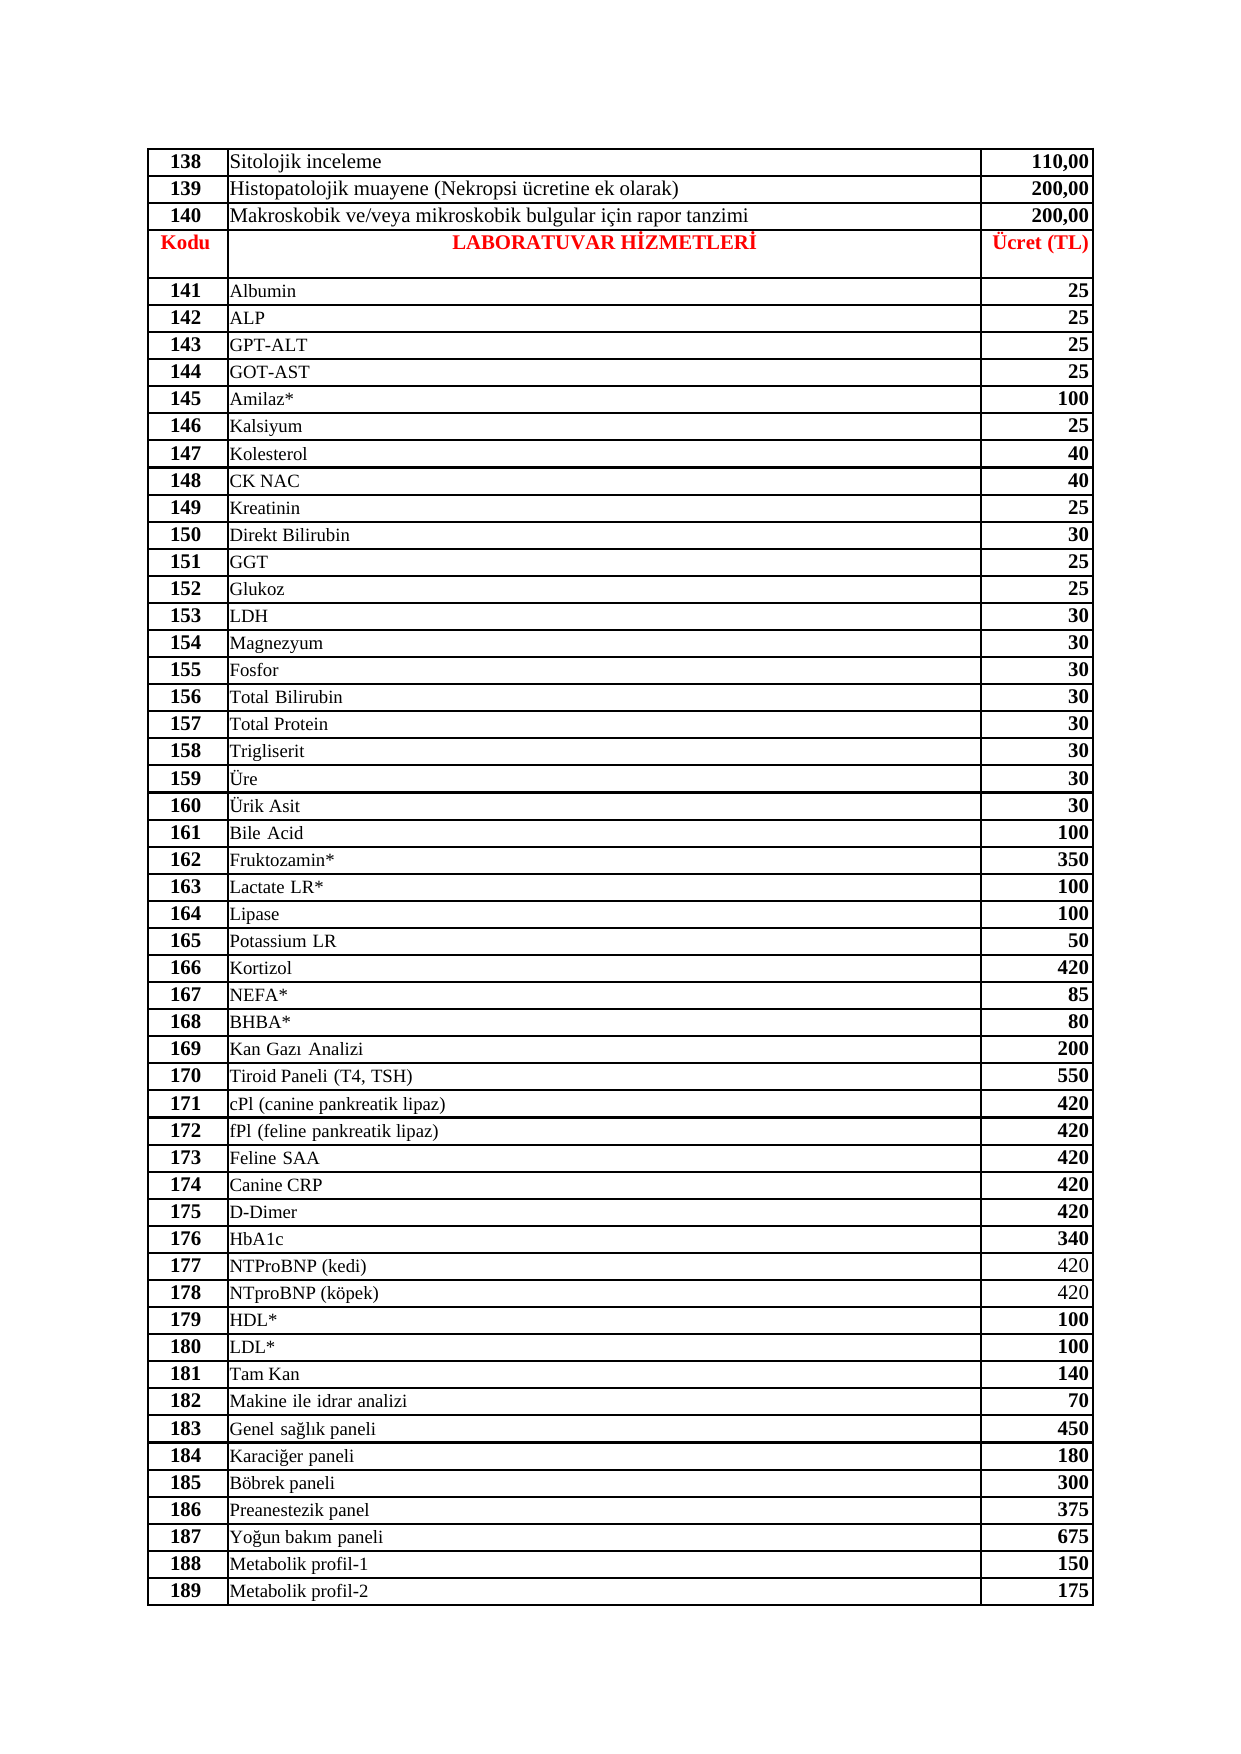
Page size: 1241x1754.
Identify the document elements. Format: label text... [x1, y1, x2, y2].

table_cell 173 [149, 1146, 227, 1171]
table_cell 154 [149, 631, 227, 656]
table_cell Albumin [229, 279, 980, 304]
table_cell 143 [149, 333, 227, 358]
table_cell 144 [149, 360, 227, 385]
table_cell Kortizol [229, 956, 980, 981]
table_cell 85 [982, 983, 1092, 1008]
table_cell 151 [149, 550, 227, 575]
table_cell 167 [149, 983, 227, 1008]
table_cell 110,00 [982, 150, 1092, 175]
table_cell 420 [982, 956, 1092, 981]
table_cell fPl (feline pankreatik lipaz) [229, 1119, 980, 1143]
table_cell 172 [149, 1119, 227, 1143]
table_cell Kalsiyum [229, 414, 980, 439]
table_cell HbA1c [229, 1227, 980, 1252]
table_cell Tam Kan [229, 1362, 980, 1387]
table_cell Makine ile idrar analizi [229, 1389, 980, 1414]
table_cell 100 [982, 387, 1092, 412]
table_cell Bile Acid [229, 821, 980, 846]
table_cell 162 [149, 848, 227, 873]
table_cell 171 [149, 1091, 227, 1116]
table_cell Total Bilirubin [229, 685, 980, 710]
table_cell Ücret (TL) [982, 231, 1092, 277]
table_cell 25 [982, 414, 1092, 439]
table_cell 340 [982, 1227, 1092, 1252]
table_cell 30 [982, 685, 1092, 710]
table_cell 165 [149, 929, 227, 954]
table_cell 164 [149, 902, 227, 927]
table_cell 175 [982, 1579, 1092, 1604]
table_cell 420 [982, 1173, 1092, 1198]
table_cell 30 [982, 766, 1092, 791]
table_cell Canine CRP [229, 1173, 980, 1198]
table_cell Lactate LR* [229, 875, 980, 900]
table_cell 100 [982, 1308, 1092, 1333]
table_cell 189 [149, 1579, 227, 1604]
table_cell Trigliserit [229, 739, 980, 764]
table_cell 40 [982, 469, 1092, 493]
table_cell NTProBNP (kedi) [229, 1254, 980, 1279]
table_cell 420 [982, 1091, 1092, 1116]
table_cell 70 [982, 1389, 1092, 1414]
table_cell 450 [982, 1416, 1092, 1441]
table_cell 141 [149, 279, 227, 304]
table_cell 168 [149, 1010, 227, 1035]
table_cell 675 [982, 1525, 1092, 1550]
table_cell 155 [149, 658, 227, 683]
table_cell 153 [149, 604, 227, 629]
table_cell 184 [149, 1444, 227, 1468]
table_cell 148 [149, 469, 227, 493]
table_cell 163 [149, 875, 227, 900]
table_cell 25 [982, 333, 1092, 358]
table_cell 158 [149, 739, 227, 764]
table_cell Fosfor [229, 658, 980, 683]
table_cell 178 [149, 1281, 227, 1306]
table_cell 25 [982, 360, 1092, 385]
table_cell 420 [982, 1146, 1092, 1171]
table_cell 25 [982, 577, 1092, 602]
table_cell BHBA* [229, 1010, 980, 1035]
table_cell Sitolojik inceleme [229, 150, 980, 175]
table_cell 161 [149, 821, 227, 846]
table_cell Fruktozamin* [229, 848, 980, 873]
table_cell Makroskobik ve/veya mikroskobik bulgular için rapor tanzimi [229, 204, 980, 229]
table_cell Kreatinin [229, 496, 980, 521]
table_cell 182 [149, 1389, 227, 1414]
table_cell 181 [149, 1362, 227, 1387]
table_cell Kodu [149, 231, 227, 277]
table_cell 160 [149, 794, 227, 818]
table_cell Yoğun bakım paneli [229, 1525, 980, 1550]
table_cell 166 [149, 956, 227, 981]
table_cell GGT [229, 550, 980, 575]
table_cell 169 [149, 1037, 227, 1062]
table_cell 200,00 [982, 204, 1092, 229]
table_cell 149 [149, 496, 227, 521]
table_cell 420 [982, 1119, 1092, 1143]
table_cell 100 [982, 1335, 1092, 1360]
table_cell LABORATUVAR HİZMETLERİ [229, 231, 980, 277]
table_cell 159 [149, 766, 227, 791]
table_cell 142 [149, 306, 227, 331]
table_cell 550 [982, 1064, 1092, 1089]
table_cell NEFA* [229, 983, 980, 1008]
table_cell 25 [982, 550, 1092, 575]
table_cell 25 [982, 496, 1092, 521]
table_cell 185 [149, 1471, 227, 1496]
table_cell NTproBNP (köpek) [229, 1281, 980, 1306]
table_cell Üre [229, 766, 980, 791]
table_cell 30 [982, 739, 1092, 764]
table_cell 30 [982, 523, 1092, 548]
table_cell 138 [149, 150, 227, 175]
table_cell Kan Gazı Analizi [229, 1037, 980, 1062]
table_cell 50 [982, 929, 1092, 954]
table_cell LDL* [229, 1335, 980, 1360]
table_cell 25 [982, 306, 1092, 331]
table_cell 150 [982, 1552, 1092, 1577]
table_cell 200 [982, 1037, 1092, 1062]
table_cell Potassium LR [229, 929, 980, 954]
table_cell 145 [149, 387, 227, 412]
table_cell 350 [982, 848, 1092, 873]
table_cell 140 [982, 1362, 1092, 1387]
table_cell Histopatolojik muayene (Nekropsi ücretine ek olarak) [229, 177, 980, 202]
table_cell 188 [149, 1552, 227, 1577]
table_cell 30 [982, 712, 1092, 737]
table_cell CK NAC [229, 469, 980, 493]
table_cell D-Dimer [229, 1200, 980, 1225]
table_cell 156 [149, 685, 227, 710]
table_cell 179 [149, 1308, 227, 1333]
table_cell 187 [149, 1525, 227, 1550]
table_cell 177 [149, 1254, 227, 1279]
table_cell 30 [982, 631, 1092, 656]
table_cell Ürik Asit [229, 794, 980, 818]
table_cell Metabolik profil-2 [229, 1579, 980, 1604]
table_cell cPl (canine pankreatik lipaz) [229, 1091, 980, 1116]
table_cell 174 [149, 1173, 227, 1198]
table_cell 40 [982, 441, 1092, 466]
table_cell 157 [149, 712, 227, 737]
table_cell 30 [982, 794, 1092, 818]
table_cell Karaciğer paneli [229, 1444, 980, 1468]
table_cell LDH [229, 604, 980, 629]
table_cell 150 [149, 523, 227, 548]
table_cell 420 [982, 1200, 1092, 1225]
table_cell Genel sağlık paneli [229, 1416, 980, 1441]
table_cell Direkt Bilirubin [229, 523, 980, 548]
table_cell 420 [982, 1281, 1092, 1306]
table_cell 146 [149, 414, 227, 439]
table_cell GPT-ALT [229, 333, 980, 358]
table_cell ALP [229, 306, 980, 331]
table_cell Preanestezik panel [229, 1498, 980, 1523]
table_cell 100 [982, 902, 1092, 927]
table_cell 147 [149, 441, 227, 466]
table_cell Metabolik profil-1 [229, 1552, 980, 1577]
table_cell 200,00 [982, 177, 1092, 202]
table_cell 180 [149, 1335, 227, 1360]
table_cell 140 [149, 204, 227, 229]
table_cell Kolesterol [229, 441, 980, 466]
table_cell 176 [149, 1227, 227, 1252]
table_cell 375 [982, 1498, 1092, 1523]
table_cell Glukoz [229, 577, 980, 602]
table_cell 170 [149, 1064, 227, 1089]
table_cell 100 [982, 875, 1092, 900]
table_cell Total Protein [229, 712, 980, 737]
table_cell HDL* [229, 1308, 980, 1333]
table_cell 300 [982, 1471, 1092, 1496]
table_cell 100 [982, 821, 1092, 846]
table_cell 30 [982, 658, 1092, 683]
table_cell Amilaz* [229, 387, 980, 412]
table_cell 183 [149, 1416, 227, 1441]
table_cell 25 [982, 279, 1092, 304]
table_cell 152 [149, 577, 227, 602]
table_cell Tiroid Paneli (T4, TSH) [229, 1064, 980, 1089]
table_cell 139 [149, 177, 227, 202]
table_cell Feline SAA [229, 1146, 980, 1171]
table_cell 420 [982, 1254, 1092, 1279]
table_cell GOT-AST [229, 360, 980, 385]
table_cell 186 [149, 1498, 227, 1523]
table_cell 30 [982, 604, 1092, 629]
table_cell 175 [149, 1200, 227, 1225]
table_cell Magnezyum [229, 631, 980, 656]
table_cell 180 [982, 1444, 1092, 1468]
table_cell Böbrek paneli [229, 1471, 980, 1496]
table_cell 80 [982, 1010, 1092, 1035]
table_cell Lipase [229, 902, 980, 927]
